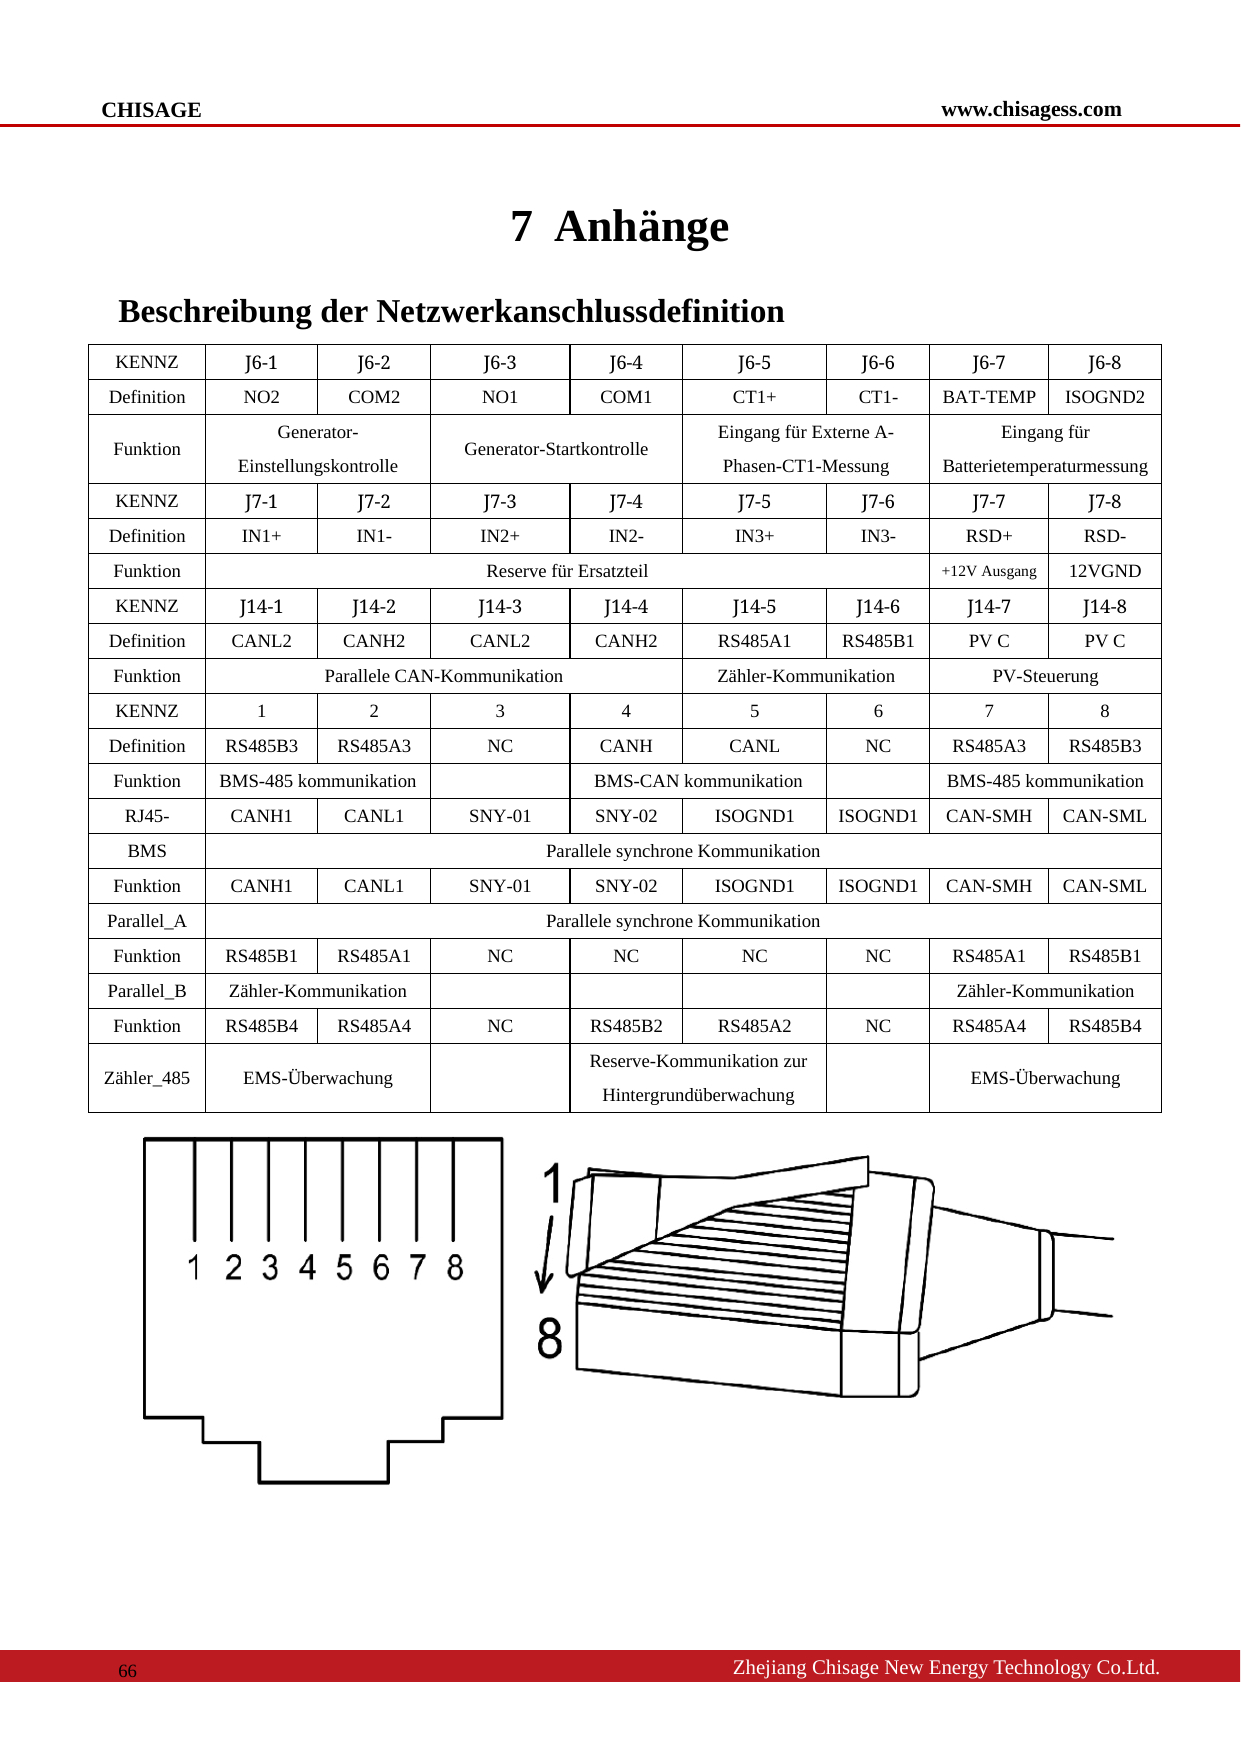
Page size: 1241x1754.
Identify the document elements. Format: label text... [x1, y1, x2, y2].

table_cell CANL [683, 729, 826, 763]
table_cell J14-6 [827, 589, 929, 623]
table_cell CAN-SMH [930, 799, 1048, 833]
table_cell RS485A1 [930, 939, 1048, 973]
table_cell J7-6 [827, 484, 929, 518]
table_cell CAN-SMH [930, 869, 1048, 903]
table_cell [571, 974, 682, 1008]
table_cell PV C [1049, 624, 1161, 658]
table_cell ISOGND1 [683, 869, 826, 903]
table_cell J14-5 [683, 589, 826, 623]
table_cell RSD- [1049, 519, 1161, 553]
table_header J6-2 [318, 345, 430, 379]
table_cell EMS-Überwachung [206, 1044, 430, 1112]
table_cell Funktion [89, 554, 205, 588]
table_cell Generator-Einstellungskontrolle [206, 415, 430, 483]
table_cell KENNZ [89, 694, 205, 728]
table_cell Reserve-Kommunikation zur Hintergrundüberwachung [571, 1044, 826, 1112]
table_cell Eingang für Externe A-Phasen-CT1-Messung [683, 415, 929, 483]
table_cell [431, 764, 569, 798]
table_cell IN3- [827, 519, 929, 553]
table_cell RS485A3 [930, 729, 1048, 763]
table_cell NC [431, 939, 569, 973]
table_cell CANL2 [206, 624, 317, 658]
table_cell RS485A4 [930, 1009, 1048, 1043]
table_cell RS485B4 [1049, 1009, 1161, 1043]
table_cell [431, 1044, 569, 1112]
table_cell Definition [89, 519, 205, 553]
table_cell 1 [206, 694, 317, 728]
table_cell J7-8 [1049, 484, 1161, 518]
table_cell EMS-Überwachung [930, 1044, 1161, 1112]
table_cell J14-4 [571, 589, 682, 623]
table_cell [827, 764, 929, 798]
table_cell Zähler_485 [89, 1044, 205, 1112]
table_cell SNY-02 [571, 799, 682, 833]
table_cell Parallele synchrone Kommunikation [206, 904, 1161, 938]
table_cell BAT-TEMP [930, 380, 1048, 414]
table_header KENNZ [89, 345, 205, 379]
table_cell J7-1 [206, 484, 317, 518]
table_cell BMS-485 kommunikation [930, 764, 1161, 798]
table_cell Funktion [89, 939, 205, 973]
table_cell Generator-Startkontrolle [431, 415, 682, 483]
table_cell RS485A1 [318, 939, 430, 973]
table_cell RS485A2 [683, 1009, 826, 1043]
table_cell J7-4 [571, 484, 682, 518]
table_cell [827, 1044, 929, 1112]
table_cell Parallele synchrone Kommunikation [206, 834, 1161, 868]
table_cell 2 [318, 694, 430, 728]
table_cell Definition [89, 624, 205, 658]
picture [118, 1121, 1115, 1496]
table_cell +12V Ausgang [930, 554, 1048, 588]
table_cell COM1 [571, 380, 682, 414]
table_cell KENNZ [89, 589, 205, 623]
table_cell RJ45- [89, 799, 205, 833]
table_cell Eingang für Batterietemperaturmessung [930, 415, 1161, 483]
table_cell Parallele CAN-Kommunikation [206, 659, 682, 693]
table_cell SNY-01 [431, 799, 569, 833]
table_header J6-4 [571, 345, 682, 379]
table_cell 12VGND [1049, 554, 1161, 588]
table_cell Funktion [89, 1009, 205, 1043]
table_cell 3 [431, 694, 569, 728]
table_cell Definition [89, 380, 205, 414]
table_cell ISOGND1 [827, 799, 929, 833]
table_header J6-7 [930, 345, 1048, 379]
table_cell RS485A4 [318, 1009, 430, 1043]
table_cell 6 [827, 694, 929, 728]
table_cell SNY-01 [431, 869, 569, 903]
table_cell J14-8 [1049, 589, 1161, 623]
table_cell NC [683, 939, 826, 973]
table_cell [431, 974, 569, 1008]
table_cell NC [431, 1009, 569, 1043]
table_cell CAN-SML [1049, 869, 1161, 903]
subtitle Beschreibung der Netzwerkanschlussdefinition [118, 276, 1122, 344]
table_cell [683, 974, 826, 1008]
table_cell CANH2 [571, 624, 682, 658]
table_header J6-8 [1049, 345, 1161, 379]
table_cell 5 [683, 694, 826, 728]
picture [0, 1650, 1241, 1682]
table_cell RS485B4 [206, 1009, 317, 1043]
table_header J6-1 [206, 345, 317, 379]
table_cell NC [571, 939, 682, 973]
table_cell BMS-CAN kommunikation [571, 764, 826, 798]
table_cell RS485B1 [1049, 939, 1161, 973]
table_cell ISOGND1 [827, 869, 929, 903]
table_cell RS485B1 [827, 624, 929, 658]
table_cell Definition [89, 729, 205, 763]
table_cell Funktion [89, 869, 205, 903]
table_cell RS485B2 [571, 1009, 682, 1043]
table_cell Funktion [89, 764, 205, 798]
table_cell [827, 974, 929, 1008]
table_cell PV C [930, 624, 1048, 658]
table_cell Zähler-Kommunikation [206, 974, 430, 1008]
table_cell J14-2 [318, 589, 430, 623]
table_cell IN1+ [206, 519, 317, 553]
table_cell CANL2 [431, 624, 569, 658]
table_cell SNY-02 [571, 869, 682, 903]
table_cell CANL1 [318, 799, 430, 833]
table_cell J14-7 [930, 589, 1048, 623]
table_cell NO2 [206, 380, 317, 414]
table_cell NC [431, 729, 569, 763]
table_cell PV-Steuerung [930, 659, 1161, 693]
table_header J6-3 [431, 345, 569, 379]
table_cell 4 [571, 694, 682, 728]
table_cell RSD+ [930, 519, 1048, 553]
table_cell RS485B1 [206, 939, 317, 973]
table_cell J14-3 [431, 589, 569, 623]
table_cell IN1- [318, 519, 430, 553]
table_cell NO1 [431, 380, 569, 414]
table_cell Zähler-Kommunikation [930, 974, 1161, 1008]
table_cell CT1+ [683, 380, 826, 414]
table_cell RS485B3 [206, 729, 317, 763]
table_cell IN2+ [431, 519, 569, 553]
table_cell CT1- [827, 380, 929, 414]
table_cell J7-5 [683, 484, 826, 518]
table_cell ISOGND1 [683, 799, 826, 833]
table_cell 8 [1049, 694, 1161, 728]
table_cell CANH1 [206, 869, 317, 903]
table_cell J7-3 [431, 484, 569, 518]
table_cell BMS [89, 834, 205, 868]
table_cell Parallel_A [89, 904, 205, 938]
table_cell CAN-SML [1049, 799, 1161, 833]
table_cell NC [827, 729, 929, 763]
subtitle 7 Anhänge [118, 191, 1122, 259]
table_cell Parallel_B [89, 974, 205, 1008]
table_cell J14-1 [206, 589, 317, 623]
table_cell Reserve für Ersatzteil [206, 554, 929, 588]
table_cell Funktion [89, 659, 205, 693]
table_cell Funktion [89, 415, 205, 483]
table_cell 7 [930, 694, 1048, 728]
table_cell NC [827, 939, 929, 973]
table_cell IN3+ [683, 519, 826, 553]
table_cell Zähler-Kommunikation [683, 659, 929, 693]
table_header J6-5 [683, 345, 826, 379]
table_cell COM2 [318, 380, 430, 414]
table_cell KENNZ [89, 484, 205, 518]
table_cell IN2- [571, 519, 682, 553]
table_cell BMS-485 kommunikation [206, 764, 430, 798]
table_cell J7-2 [318, 484, 430, 518]
table_cell J7-7 [930, 484, 1048, 518]
table_cell RS485A3 [318, 729, 430, 763]
table_header J6-6 [827, 345, 929, 379]
table_cell CANH [571, 729, 682, 763]
table_cell RS485B3 [1049, 729, 1161, 763]
table_cell ISOGND2 [1049, 380, 1161, 414]
table_cell CANL1 [318, 869, 430, 903]
table_cell RS485A1 [683, 624, 826, 658]
table_cell CANH2 [318, 624, 430, 658]
table_cell CANH1 [206, 799, 317, 833]
table_cell NC [827, 1009, 929, 1043]
